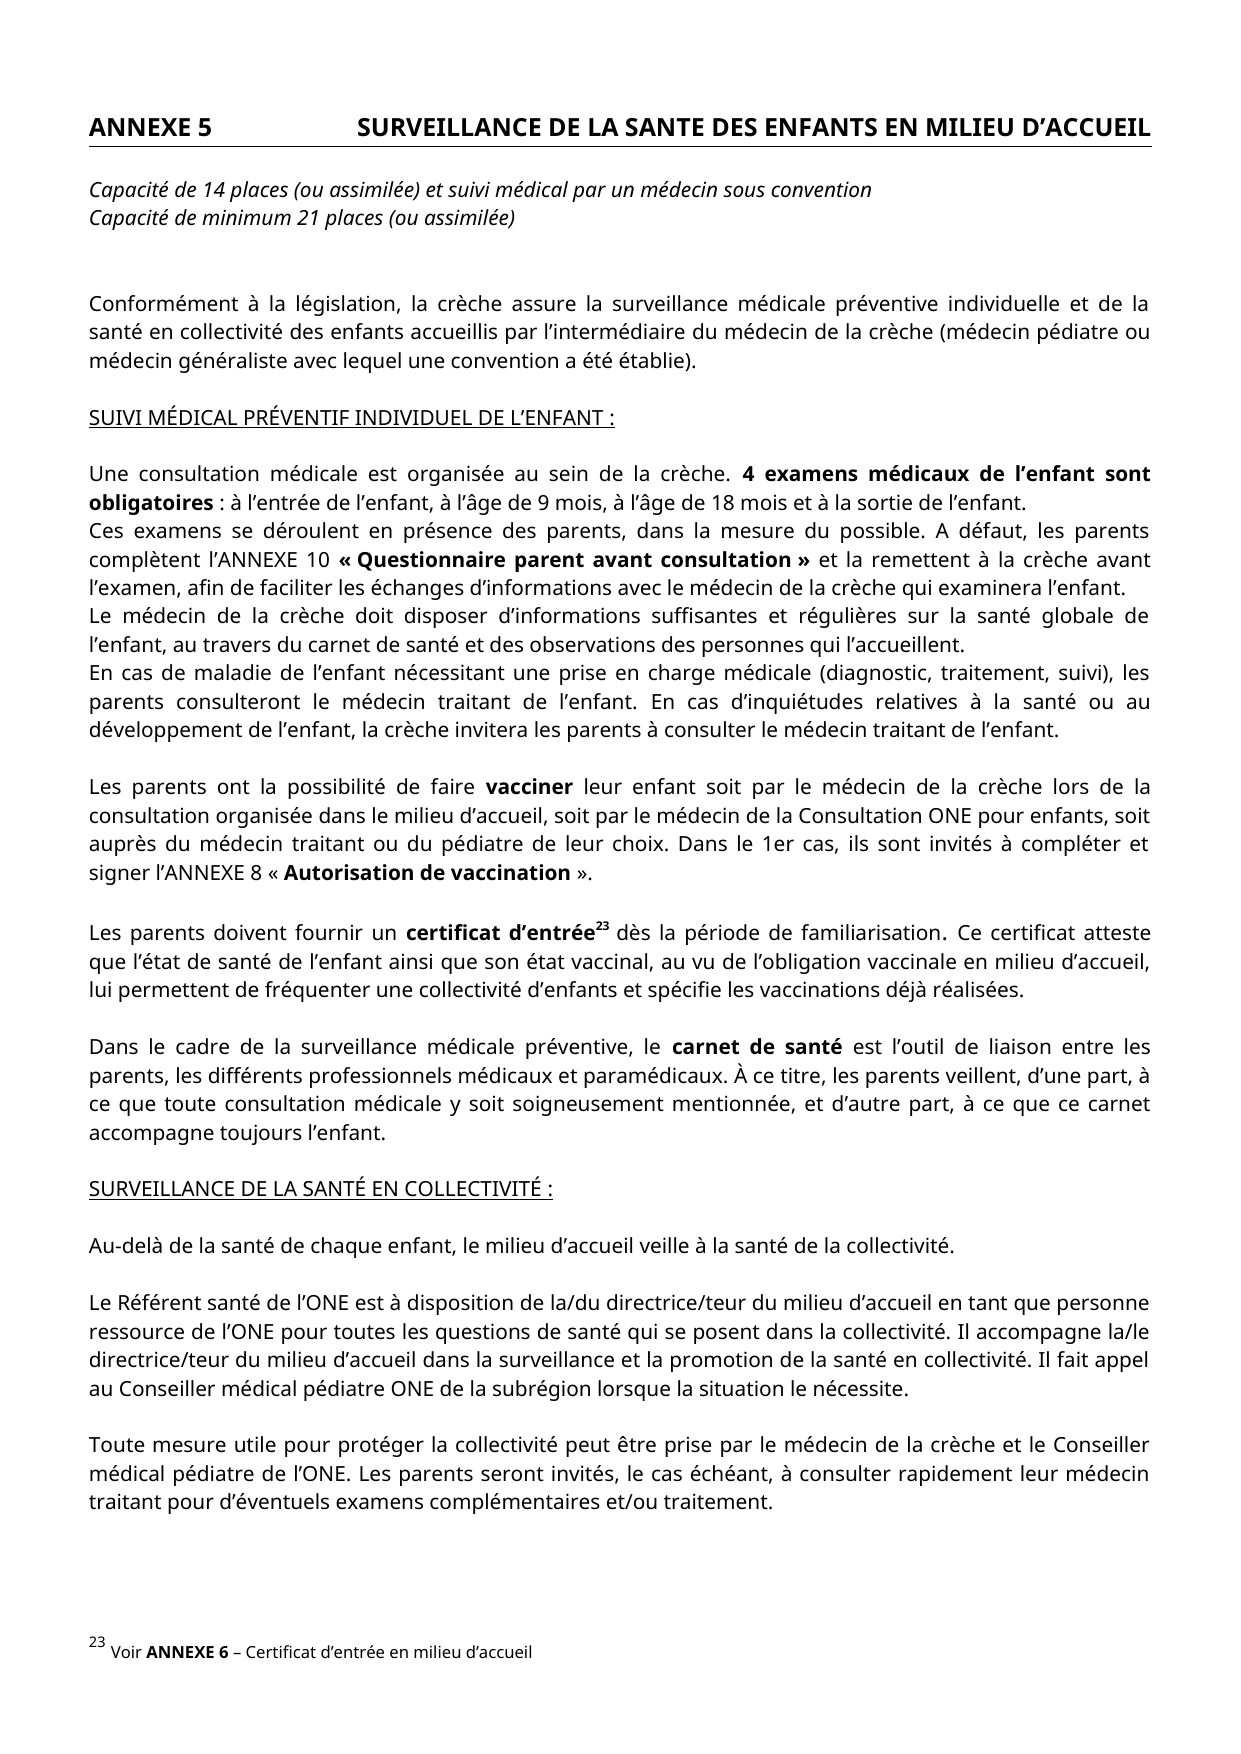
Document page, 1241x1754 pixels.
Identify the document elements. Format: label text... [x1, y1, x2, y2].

text SUIVI MÉDICAL PRÉVENTIF INDIVIDUEL DE L’ENFANT : [89, 403, 1152, 431]
text Les parents doivent fournir un certificat d’entrée dès la période de familiarisation. Ce certificat atteste que l’état de santé de l’enfant ainsi que son état vaccinal, au vu de l’obligation vaccinale en milieu d’accueil, lui permettent de fréquenter une collectivité d’enfants et spécifie les vaccinations déjà réalisées. [89, 914, 1152, 1004]
text SURVEILLANCE DE LA SANTÉ EN COLLECTIVITÉ : [89, 1174, 1152, 1203]
text Le Référent santé de l’ONE est à disposition de la/du directrice/teur du milieu d’accueil en tant que personne ressource de l’ONE pour toutes les questions de santé qui se posent dans la collectivité. Il accompagne la/le directrice/teur du milieu d’accueil dans la surveillance et la promotion de la santé en collectivité. Il fait appel au Conseiller médical pédiatre ONE de la subrégion lorsque la situation le nécessite. [89, 1288, 1152, 1402]
text Une consultation médicale est organisée au sein de la crèche. 4 examens médicaux de l’enfant sont obligatoires : à l’entrée de l’enfant, à l’âge de 9 mois, à l’âge de 18 mois et à la sortie de l’enfant. [89, 459, 1152, 516]
text Le médecin de la crèche doit disposer d’informations suffisantes et régulières sur la santé globale de l’enfant, au travers du carnet de santé et des observations des personnes qui l’accueillent. [89, 602, 1152, 658]
text Au-delà de la santé de chaque enfant, le milieu d’accueil veille à la santé de la collectivité. [89, 1231, 1152, 1260]
subtitle ANNEXE 5 SURVEILLANCE DE LA SANTE DES ENFANTS EN MILIEU D’ACCUEIL [89, 109, 1152, 146]
text En cas de maladie de l’enfant nécessitant une prise en charge médicale (diagnostic, traitement, suivi), les parents consulteront le médecin traitant de l’enfant. En cas d’inquiétudes relatives à la santé ou au développement de l’enfant, la crèche invitera les parents à consulter le médecin traitant de l’enfant. [89, 658, 1152, 744]
text Les parents ont la possibilité de faire vacciner leur enfant soit par le médecin de la crèche lors de la consultation organisée dans le milieu d’accueil, soit par le médecin de la Consultation ONE pour enfants, soit auprès du médecin traitant ou du pédiatre de leur choix. Dans le 1er cas, ils sont invités à compléter et signer l’ANNEXE 8 « Autorisation de vaccination ». [89, 772, 1152, 886]
text Capacité de minimum 21 places (ou assimilée) [89, 203, 1152, 232]
text Capacité de 14 places (ou assimilée) et suivi médical par un médecin sous convention [89, 175, 1152, 203]
text Dans le cadre de la surveillance médicale préventive, le carnet de santé est l’outil de liaison entre les parents, les différents professionnels médicaux et paramédicaux. À ce titre, les parents veillent, d’une part, à ce que toute consultation médicale y soit soigneusement mentionnée, et d’autre part, à ce que ce carnet accompagne toujours l’enfant. [89, 1032, 1152, 1146]
text Toute mesure utile pour protéger la collectivité peut être prise par le médecin de la crèche et le Conseiller médical pédiatre de l’ONE. Les parents seront invités, le cas échéant, à consulter rapidement leur médecin traitant pour d’éventuels examens complémentaires et/ou traitement. [89, 1431, 1152, 1516]
text Conformément à la législation, la crèche assure la surveillance médicale préventive individuelle et de la santé en collectivité des enfants accueillis par l’intermédiaire du médecin de la crèche (médecin pédiatre ou médecin généraliste avec lequel une convention a été établie). [89, 289, 1152, 374]
text Ces examens se déroulent en présence des parents, dans la mesure du possible. A défaut, les parents complètent l’ANNEXE 10 « Questionnaire parent avant consultation » et la remettent à la crèche avant l’examen, afin de faciliter les échanges d’informations avec le médecin de la crèche qui examinera l’enfant. [89, 516, 1152, 602]
